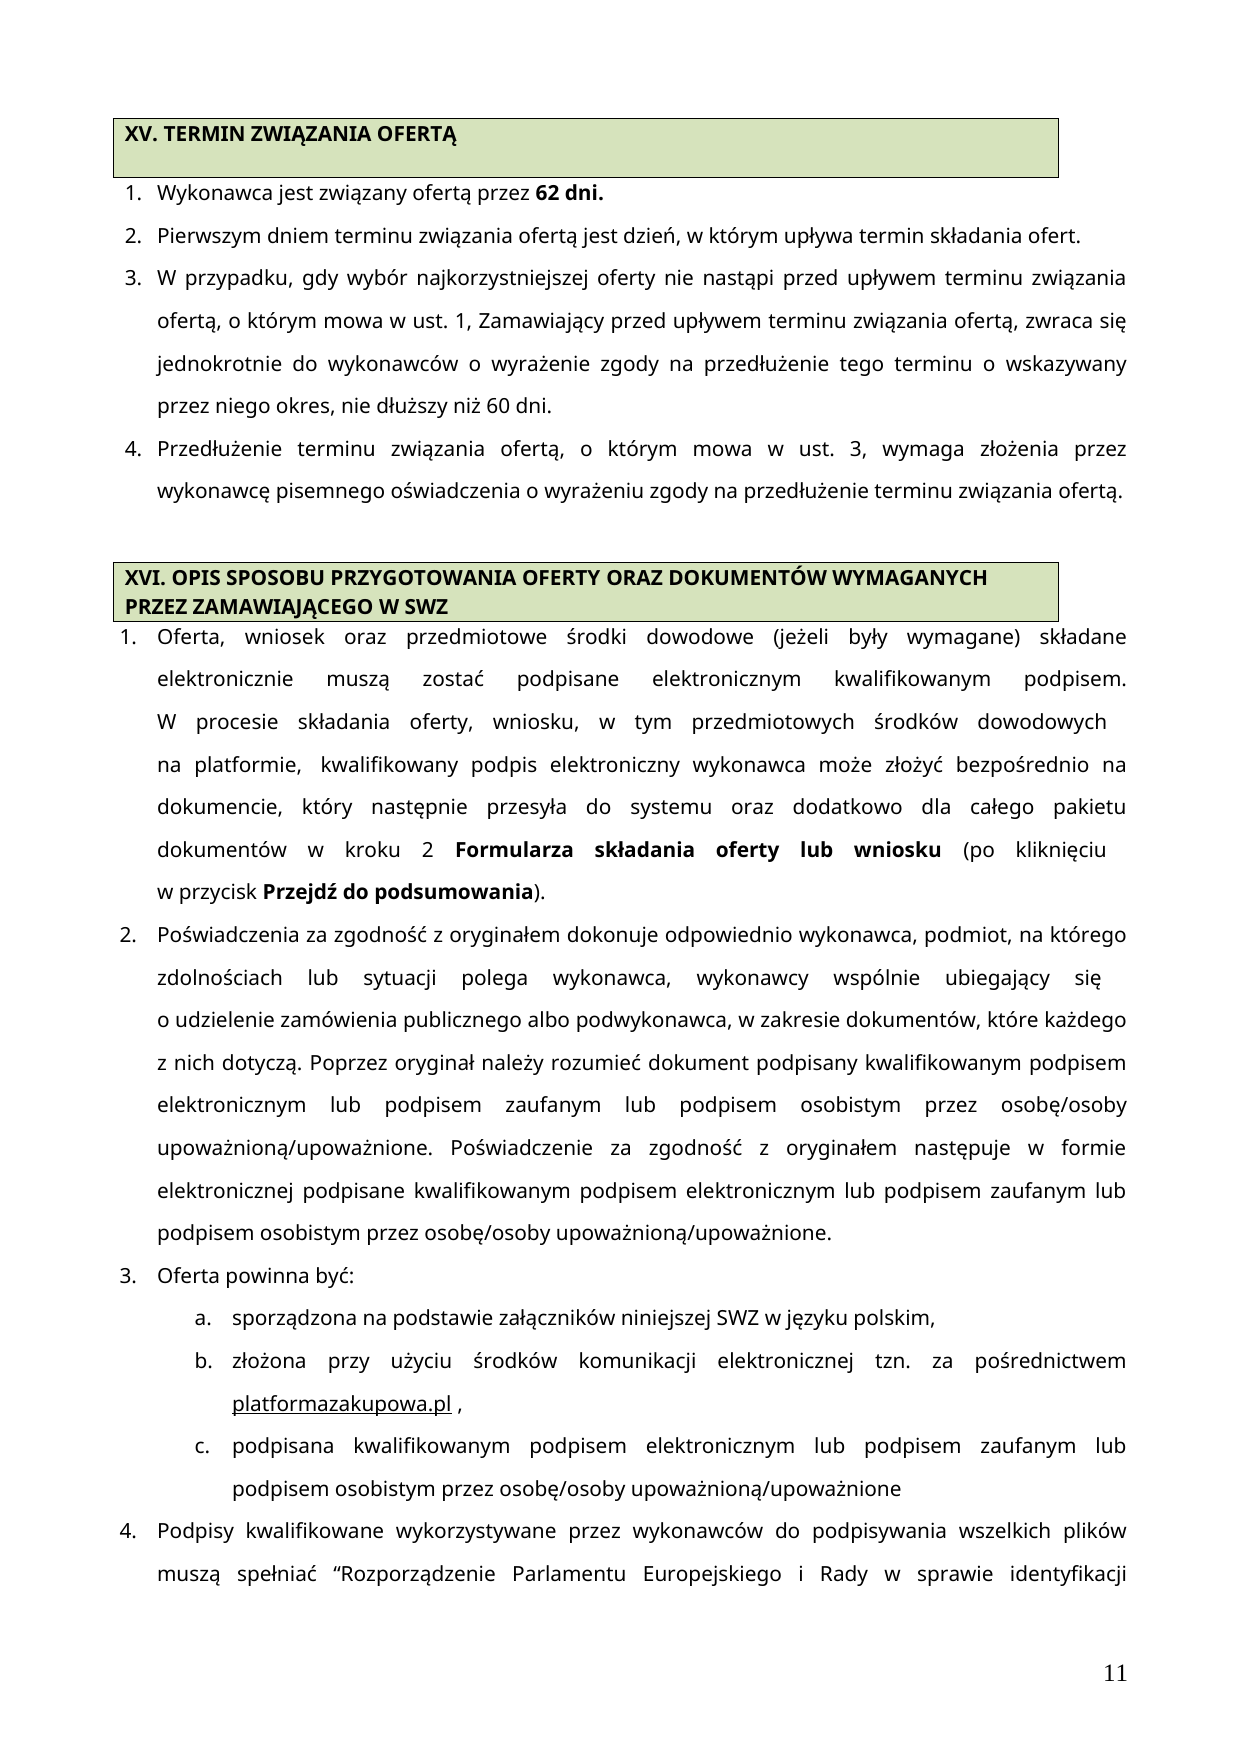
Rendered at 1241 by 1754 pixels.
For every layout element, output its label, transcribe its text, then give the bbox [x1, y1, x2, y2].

list W przypadku, gdy wybór najkorzystniejszej oferty nie nastąpi przed upływem terminu związania ofertą, o którym mowa w ust. 1, Zamawiający przed upływem terminu związania ofertą, zwraca się jednokrotnie do wykonawców o wyrażenie zgody na przedłużenie tego terminu o wskazywany przez niego okres, nie dłuższy niż 60 dni. [142, 263, 1128, 420]
table_header XVI. OPIS SPOSOBU PRZYGOTOWANIA OFERTY ORAZ DOKUMENTÓW WYMAGANYCH PRZEZ ZAMAWIAJĄCEGO W SWZ [114, 563, 1058, 621]
list Oferta, wniosek oraz przedmiotowe środki dowodowe (jeżeli były wymagane) składane elektronicznie muszą zostać podpisane elektronicznym kwalifikowanym podpisem. W procesie składania oferty, wniosku, w tym przedmiotowych środków dowodowych na platformie, kwalifikowany podpis elektroniczny wykonawca może złożyć bezpośrednio na dokumencie, który następnie przesyła do systemu oraz dodatkowo dla całego pakietu dokumentów w kroku 2 Formularza składania oferty lub wniosku (po kliknięciu w przycisk Przejdź do podsumowania). [119, 622, 1128, 906]
list Wykonawca jest związany ofertą przez 62 dni. [142, 178, 1128, 207]
table_header XV. TERMIN ZWIĄZANIA OFERTĄ [114, 119, 1058, 177]
list podpisana kwalifikowanym podpisem elektronicznym lub podpisem zaufanym lub podpisem osobistym przez osobę/osoby upoważnioną/upoważnione [194, 1431, 1128, 1502]
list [119, 1517, 1128, 1588]
list Poświadczenia za zgodność z oryginałem dokonuje odpowiednio wykonawca, podmiot, na którego zdolnościach lub sytuacji polega wykonawca, wykonawcy wspólnie ubiegający się o udzielenie zamówienia publicznego albo podwykonawca, w zakresie dokumentów, które każdego z nich dotyczą. Poprzez oryginał należy rozumieć dokument podpisany kwalifikowanym podpisem elektronicznym lub podpisem zaufanym lub podpisem osobistym przez osobę/osoby upoważnioną/upoważnione. Poświadczenie za zgodność z oryginałem następuje w formie elektronicznej podpisane kwalifikowanym podpisem elektronicznym lub podpisem zaufanym lub podpisem osobistym przez osobę/osoby upoważnioną/upoważnione. [119, 920, 1128, 1247]
list sporządzona na podstawie załączników niniejszej SWZ w języku polskim, [194, 1303, 1128, 1332]
list Przedłużenie terminu związania ofertą, o którym mowa w ust. 3, wymaga złożenia przez wykonawcę pisemnego oświadczenia o wyrażeniu zgody na przedłużenie terminu związania ofertą. [142, 434, 1128, 505]
list złożona przy użyciu środków komunikacji elektronicznej tzn. za pośrednictwem platformazakupowa.pl , [194, 1346, 1128, 1417]
list Pierwszym dniem terminu związania ofertą jest dzień, w którym upływa termin składania ofert. [142, 221, 1128, 249]
list Oferta powinna być: [119, 1261, 1128, 1289]
